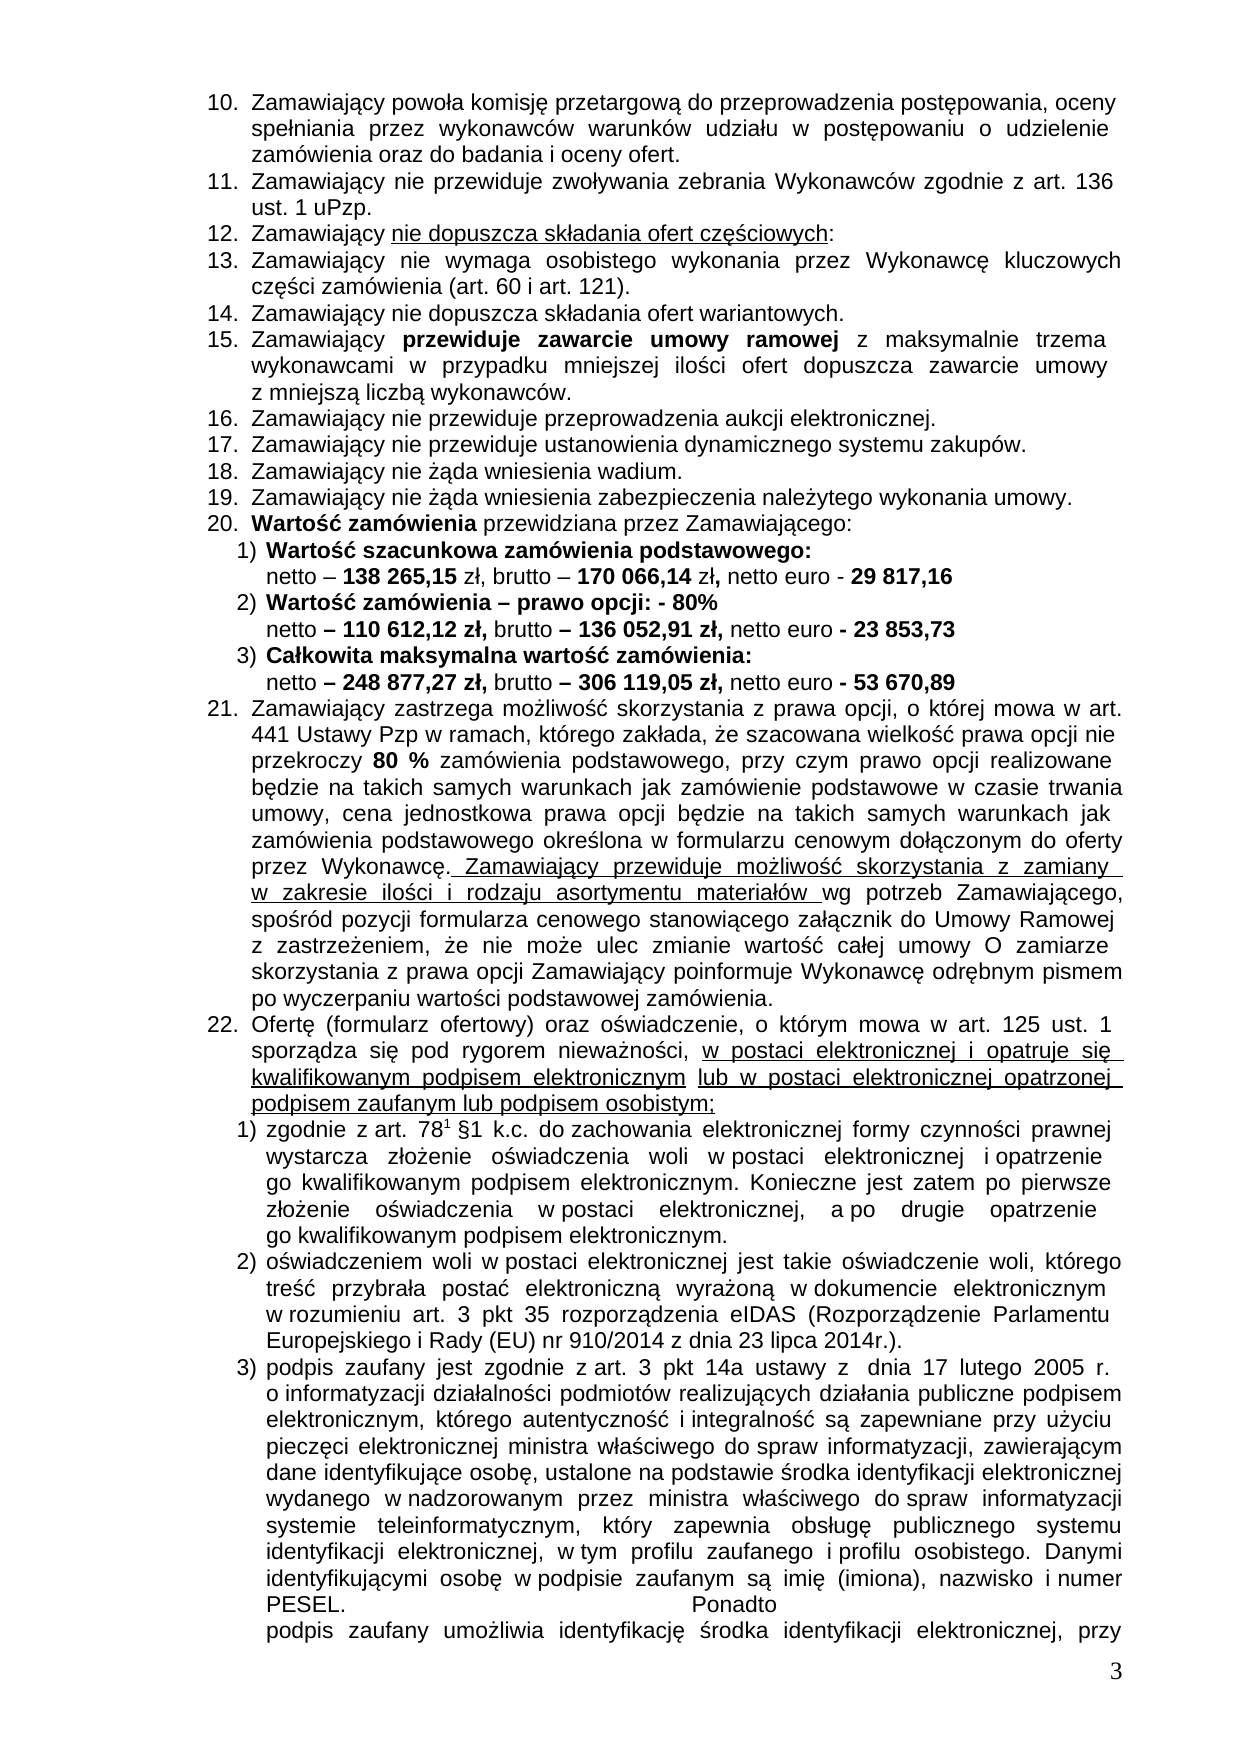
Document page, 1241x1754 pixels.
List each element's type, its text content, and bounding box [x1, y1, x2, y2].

list Zamawiający nie przewiduje ustanowienia dynamicznego systemu zakupów. [207, 431, 1123, 458]
list Zamawiający powoła komisję przetargową do przeprowadzenia postępowania, oceny spełniania przez wykonawców warunków udziału w postępowaniu o udzielenie zamówienia oraz do badania i oceny ofert. [207, 89, 1123, 168]
list Zamawiający nie przewiduje zwoływania zebrania Wykonawców zgodnie z art. 136 ust. 1 uPzp. [207, 168, 1123, 220]
list netto – 110 612,12 zł, brutto – 136 052,91 zł, netto euro - 23 853,73 [266, 616, 1123, 642]
list Zamawiający nie wymaga osobistego wykonania przez Wykonawcę kluczowych części zamówienia (art. 60 i art. 121). [207, 247, 1122, 299]
list Wartość zamówienia przewidziana przez Zamawiającego: [207, 510, 1123, 537]
list Zamawiający nie przewiduje przeprowadzenia aukcji elektronicznej. [207, 405, 1123, 431]
list Całkowita maksymalna wartość zamówienia: [236, 642, 1123, 668]
list Zamawiający przewiduje zawarcie umowy ramowej z maksymalnie trzema wykonawcami w przypadku mniejszej ilości ofert dopuszcza zawarcie umowy z mniejszą liczbą wykonawców. [207, 326, 1123, 405]
list Ofertę (formularz ofertowy) oraz oświadczenie, o którym mowa w art. 125 ust. 1 sporządza się pod rygorem nieważności, w postaci elektronicznej i opatruje się kwalifikowanym podpisem elektronicznym lub w postaci elektronicznej opatrzonej podpisem zaufanym lub podpisem osobistym; [207, 1011, 1123, 1116]
list Zamawiający nie dopuszcza składania ofert częściowych: [207, 220, 1122, 247]
list netto – 248 877,27 zł, brutto – 306 119,05 zł, netto euro - 53 670,89 [266, 668, 1123, 695]
list Zamawiający nie żąda wniesienia wadium. [207, 458, 1123, 484]
list Zamawiający nie dopuszcza składania ofert wariantowych. [207, 299, 1123, 326]
list zgodnie z art. 781 §1 k.c. do zachowania elektronicznej formy czynności prawnej wystarcza złożenie oświadczenia woli w postaci elektronicznej i opatrzenie go kwalifikowanym podpisem elektronicznym. Konieczne jest zatem po pierwsze złożenie oświadczenia w postaci elektronicznej, a po drugie opatrzenie go kwalifikowanym podpisem elektronicznym. [236, 1116, 1122, 1248]
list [236, 1354, 1122, 1643]
text netto – 138 265,15 zł, brutto – 170 066,14 zł, netto euro - 29 817,16 [266, 563, 1123, 589]
list Wartość szacunkowa zamówienia podstawowego: [236, 537, 1122, 563]
list Zamawiający zastrzega możliwość skorzystania z prawa opcji, o której mowa w art. 441 Ustawy Pzp w ramach, którego zakłada, że szacowana wielkość prawa opcji nie przekroczy 80 % zamówienia podstawowego, przy czym prawo opcji realizowane będzie na takich samych warunkach jak zamówienie podstawowe w czasie trwania umowy, cena jednostkowa prawa opcji będzie na takich samych warunkach jak zamówienia podstawowego określona w formularzu cenowym dołączonym do oferty przez Wykonawcę. Zamawiający przewiduje możliwość skorzystania z zamiany w zakresie ilości i rodzaju asortymentu materiałów wg potrzeb Zamawiającego, spośród pozycji formularza cenowego stanowiącego załącznik do Umowy Ramowej z zastrzeżeniem, że nie może ulec zmianie wartość całej umowy O zamiarze skorzystania z prawa opcji Zamawiający poinformuje Wykonawcę odrębnym pismem po wyczerpaniu wartości podstawowej zamówienia. [207, 695, 1123, 1011]
list Zamawiający nie żąda wniesienia zabezpieczenia należytego wykonania umowy. [207, 484, 1123, 510]
list oświadczeniem woli w postaci elektronicznej jest takie oświadczenie woli, którego treść przybrała postać elektroniczną wyrażoną w dokumencie elektronicznym w rozumieniu art. 3 pkt 35 rozporządzenia eIDAS (Rozporządzenie Parlamentu Europejskiego i Rady (EU) nr 910/2014 z dnia 23 lipca 2014r.). [236, 1248, 1122, 1354]
list Wartość zamówienia – prawo opcji: - 80% [236, 589, 1123, 616]
